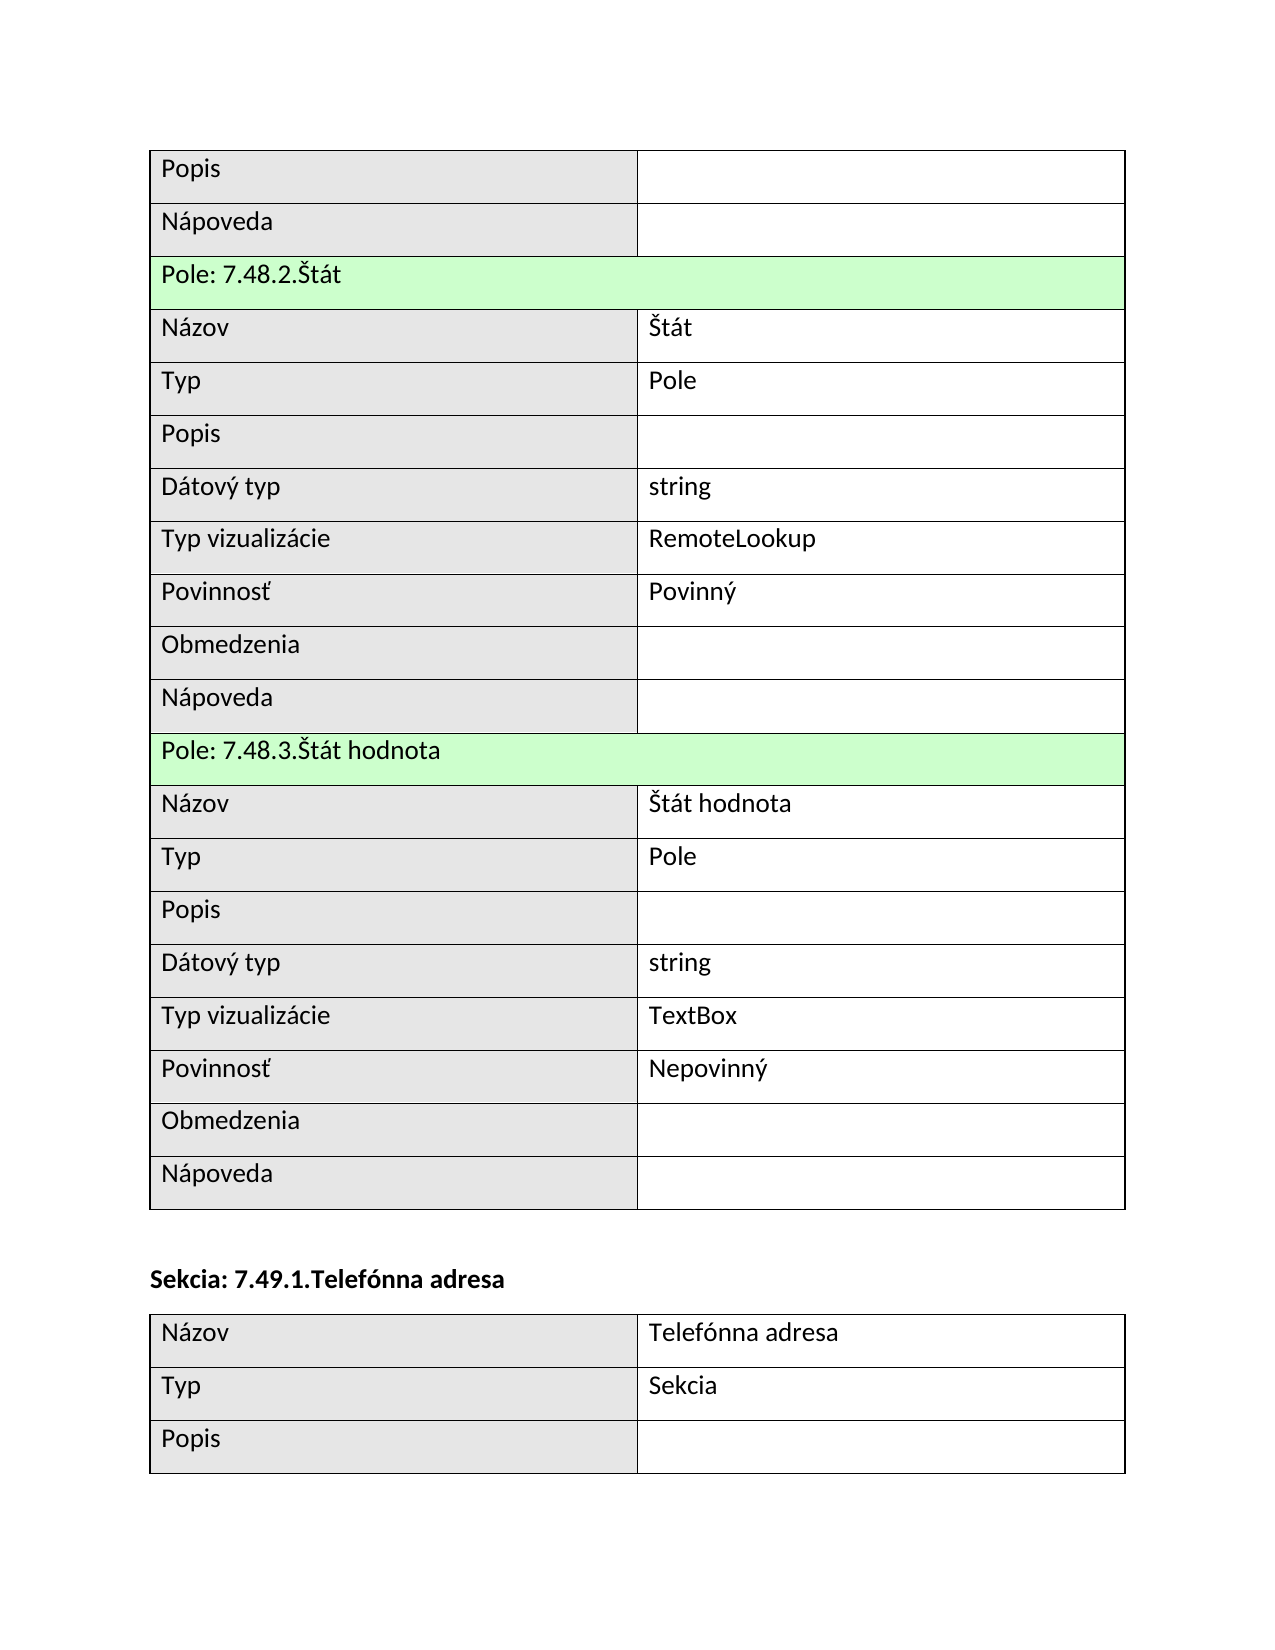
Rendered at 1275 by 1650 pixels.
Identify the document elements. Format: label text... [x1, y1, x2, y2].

table_cell Dátový typ [151, 469, 637, 521]
table_cell Pole [638, 363, 1124, 415]
table_cell Typ [151, 839, 637, 891]
table_cell Popis [151, 1421, 637, 1473]
table_cell TextBox [638, 998, 1124, 1050]
table_cell Nepovinný [638, 1051, 1124, 1102]
table_cell [638, 680, 1124, 732]
table_cell Štát [638, 310, 1124, 362]
table_cell Sekcia [638, 1368, 1124, 1420]
table_cell [638, 627, 1124, 679]
table_cell Nápoveda [151, 204, 637, 256]
table_header Názov [151, 1315, 637, 1367]
table_cell string [638, 945, 1124, 997]
table_cell Nápoveda [151, 1157, 637, 1209]
table_cell [638, 1421, 1124, 1473]
table_cell Popis [151, 416, 637, 468]
table_cell [638, 204, 1124, 256]
table_cell Popis [151, 151, 637, 203]
text Sekcia: 7.49.1.Telefónna adresa [150, 1262, 1125, 1295]
table_cell Pole [638, 839, 1124, 891]
table_cell [638, 151, 1124, 203]
table_cell Pole: 7.48.3.Štát hodnota [151, 734, 1124, 785]
table_cell [638, 416, 1124, 468]
table_cell Popis [151, 892, 637, 944]
table_header Telefónna adresa [638, 1315, 1124, 1367]
table_cell Názov [151, 786, 637, 838]
table_cell Typ vizualizácie [151, 522, 637, 573]
table_cell Povinnosť [151, 1051, 637, 1102]
table_cell [638, 1104, 1124, 1156]
table_cell Typ [151, 363, 637, 415]
table_cell Typ [151, 1368, 637, 1420]
table_cell [638, 892, 1124, 944]
table_cell Povinný [638, 575, 1124, 626]
table_cell Obmedzenia [151, 1104, 637, 1156]
table_cell Typ vizualizácie [151, 998, 637, 1050]
table_cell RemoteLookup [638, 522, 1124, 573]
table_cell Názov [151, 310, 637, 362]
table_cell Povinnosť [151, 575, 637, 626]
table_cell string [638, 469, 1124, 521]
table_cell Nápoveda [151, 680, 637, 732]
table_cell Pole: 7.48.2.Štát [151, 257, 1124, 309]
table_cell [638, 1157, 1124, 1209]
table_cell Dátový typ [151, 945, 637, 997]
table_cell Obmedzenia [151, 627, 637, 679]
table_cell Štát hodnota [638, 786, 1124, 838]
